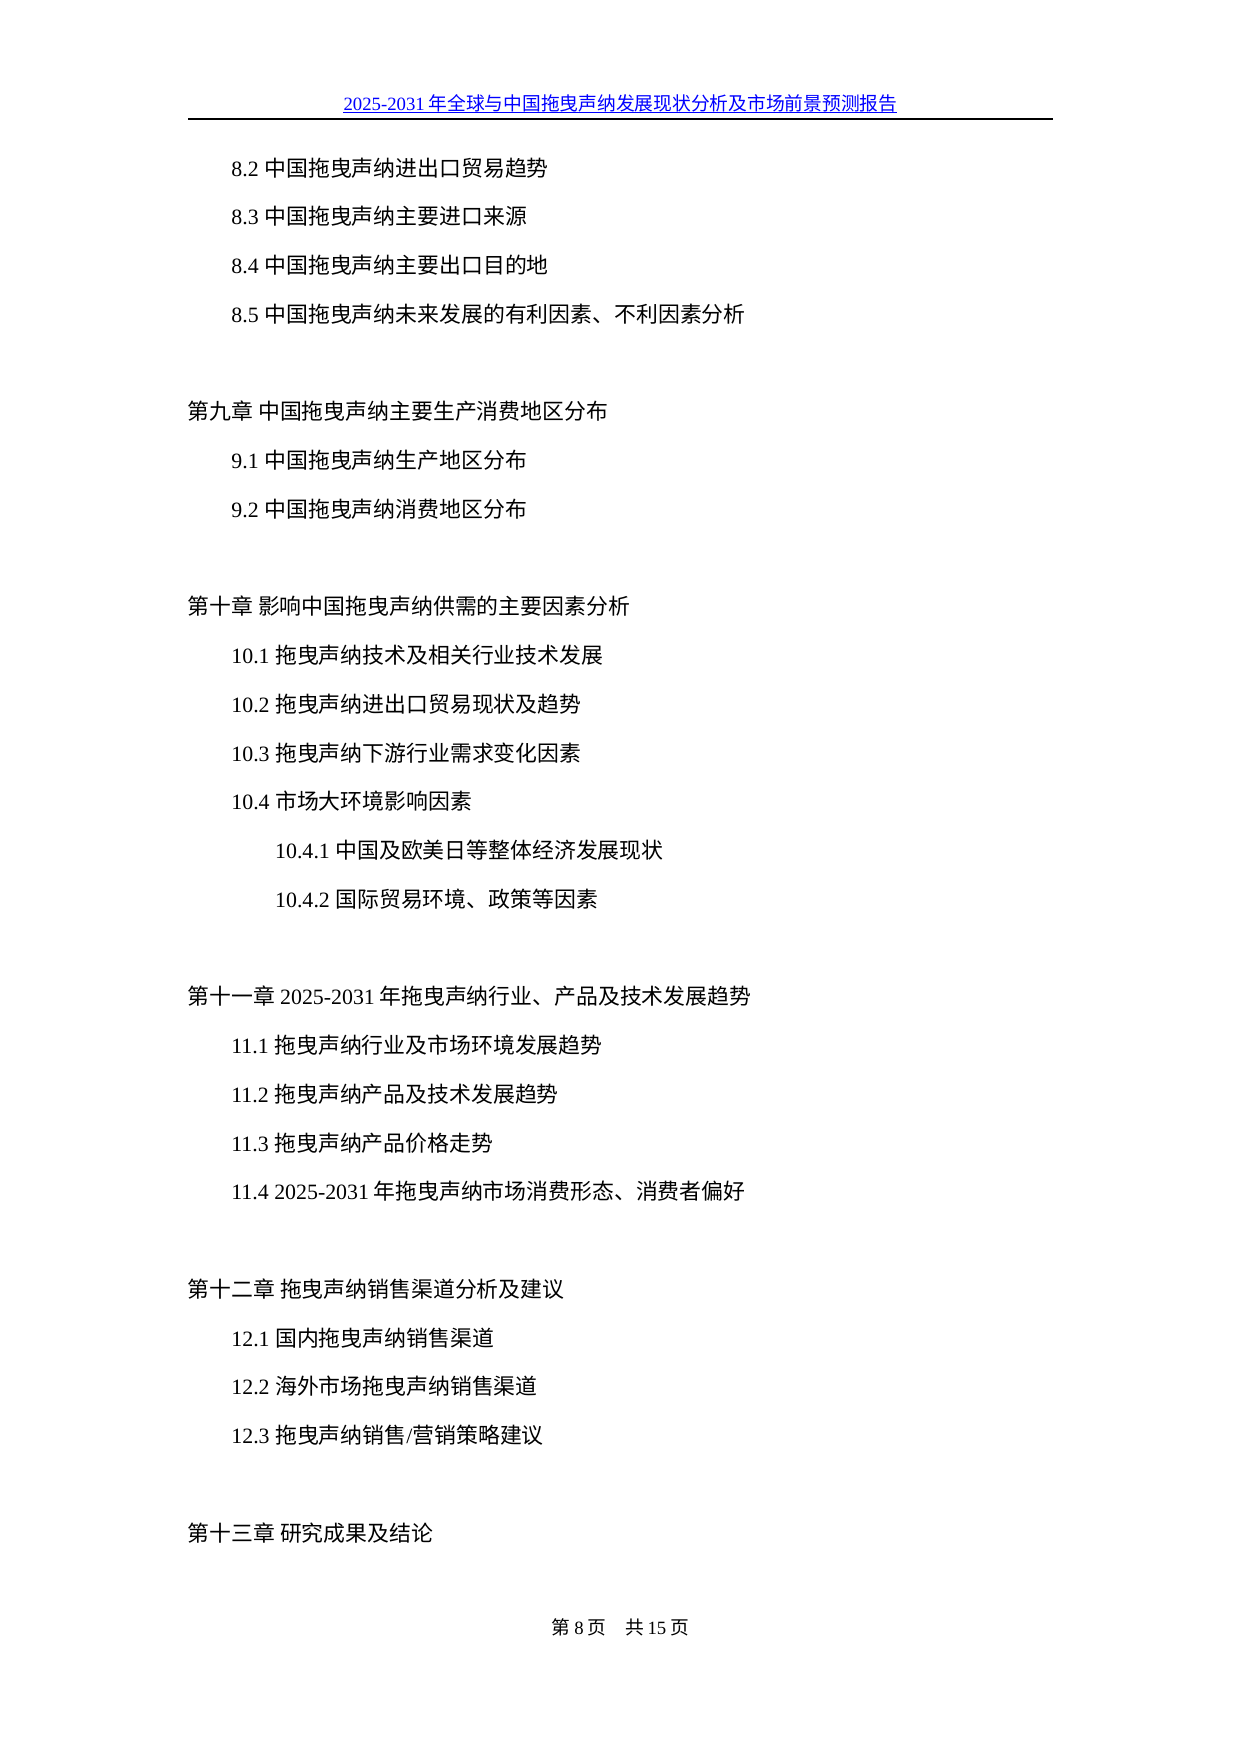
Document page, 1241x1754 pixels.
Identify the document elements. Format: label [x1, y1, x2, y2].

text [187, 150, 1053, 1548]
